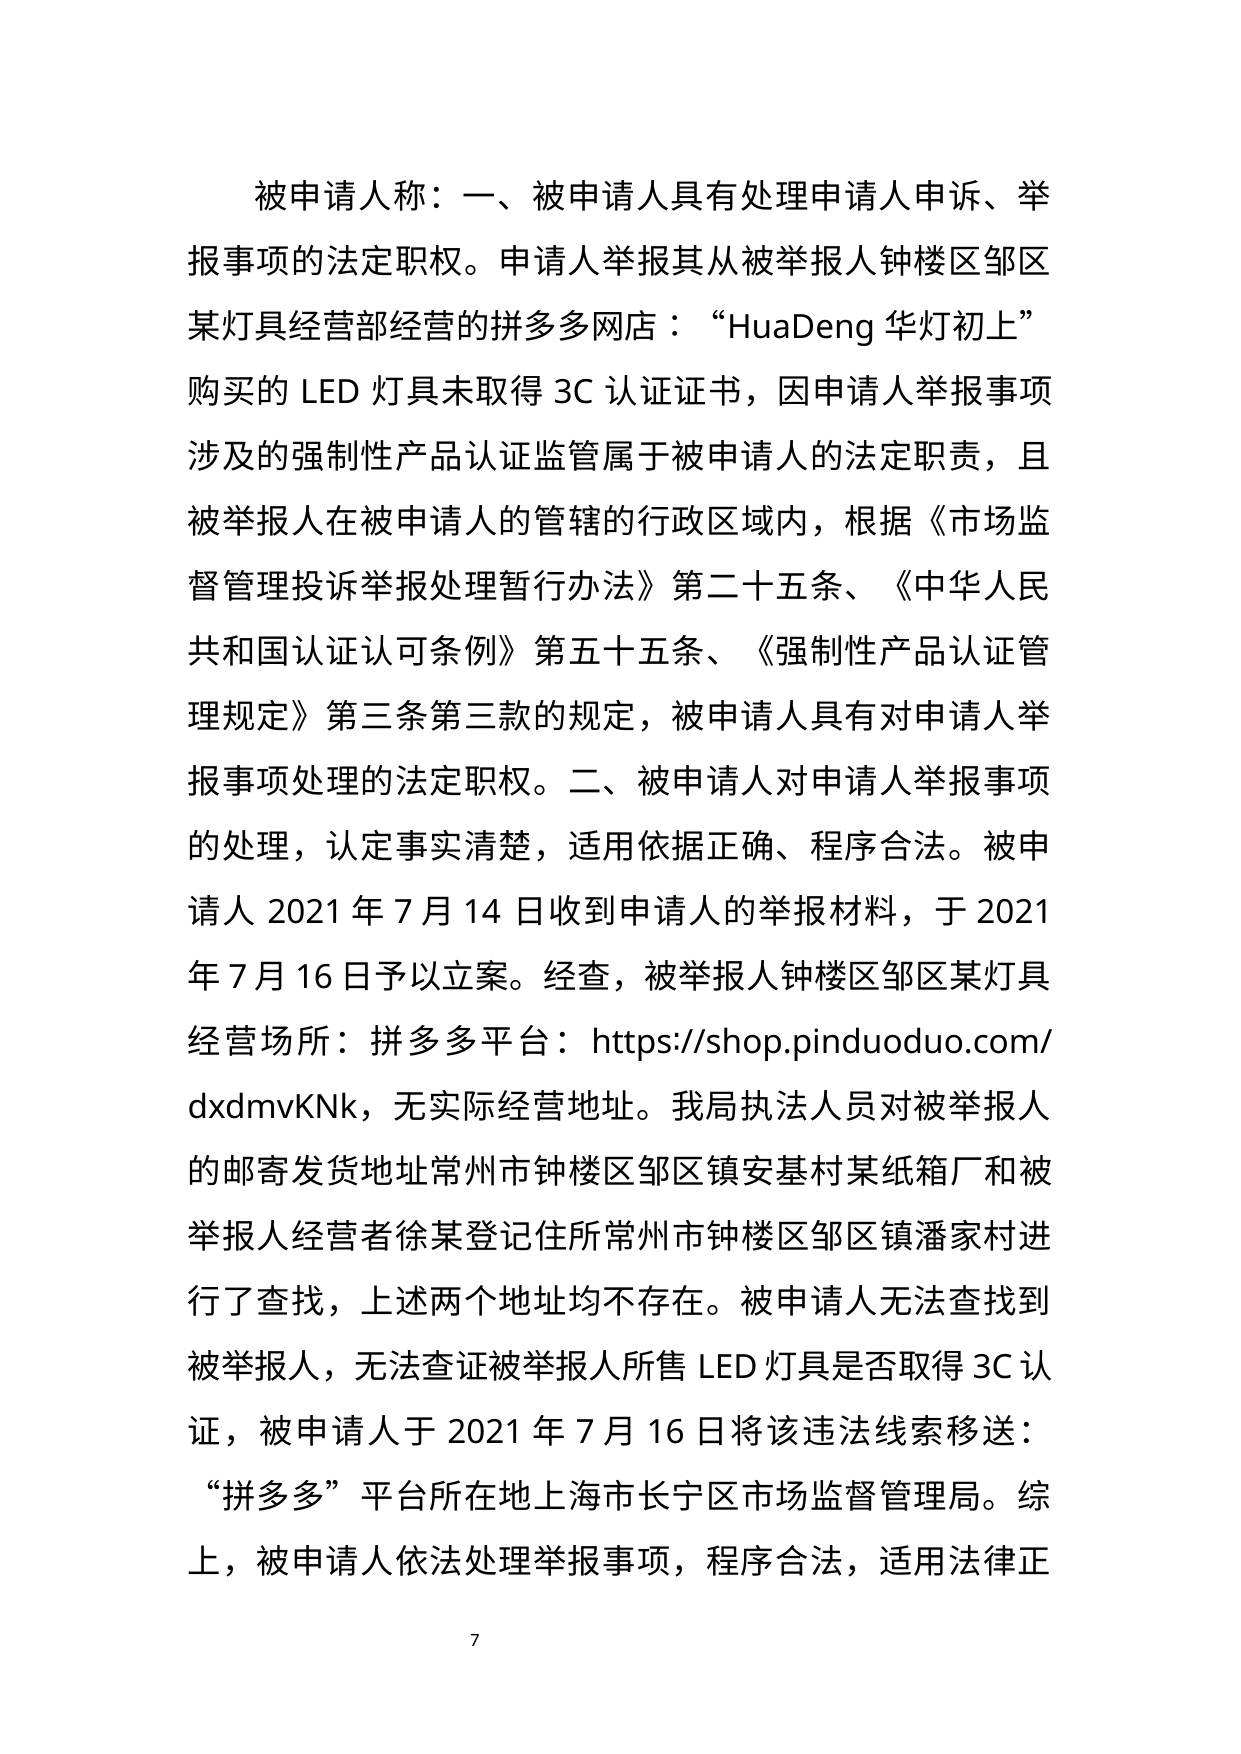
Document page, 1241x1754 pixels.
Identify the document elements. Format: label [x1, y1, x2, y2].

text [187, 162, 1053, 1592]
